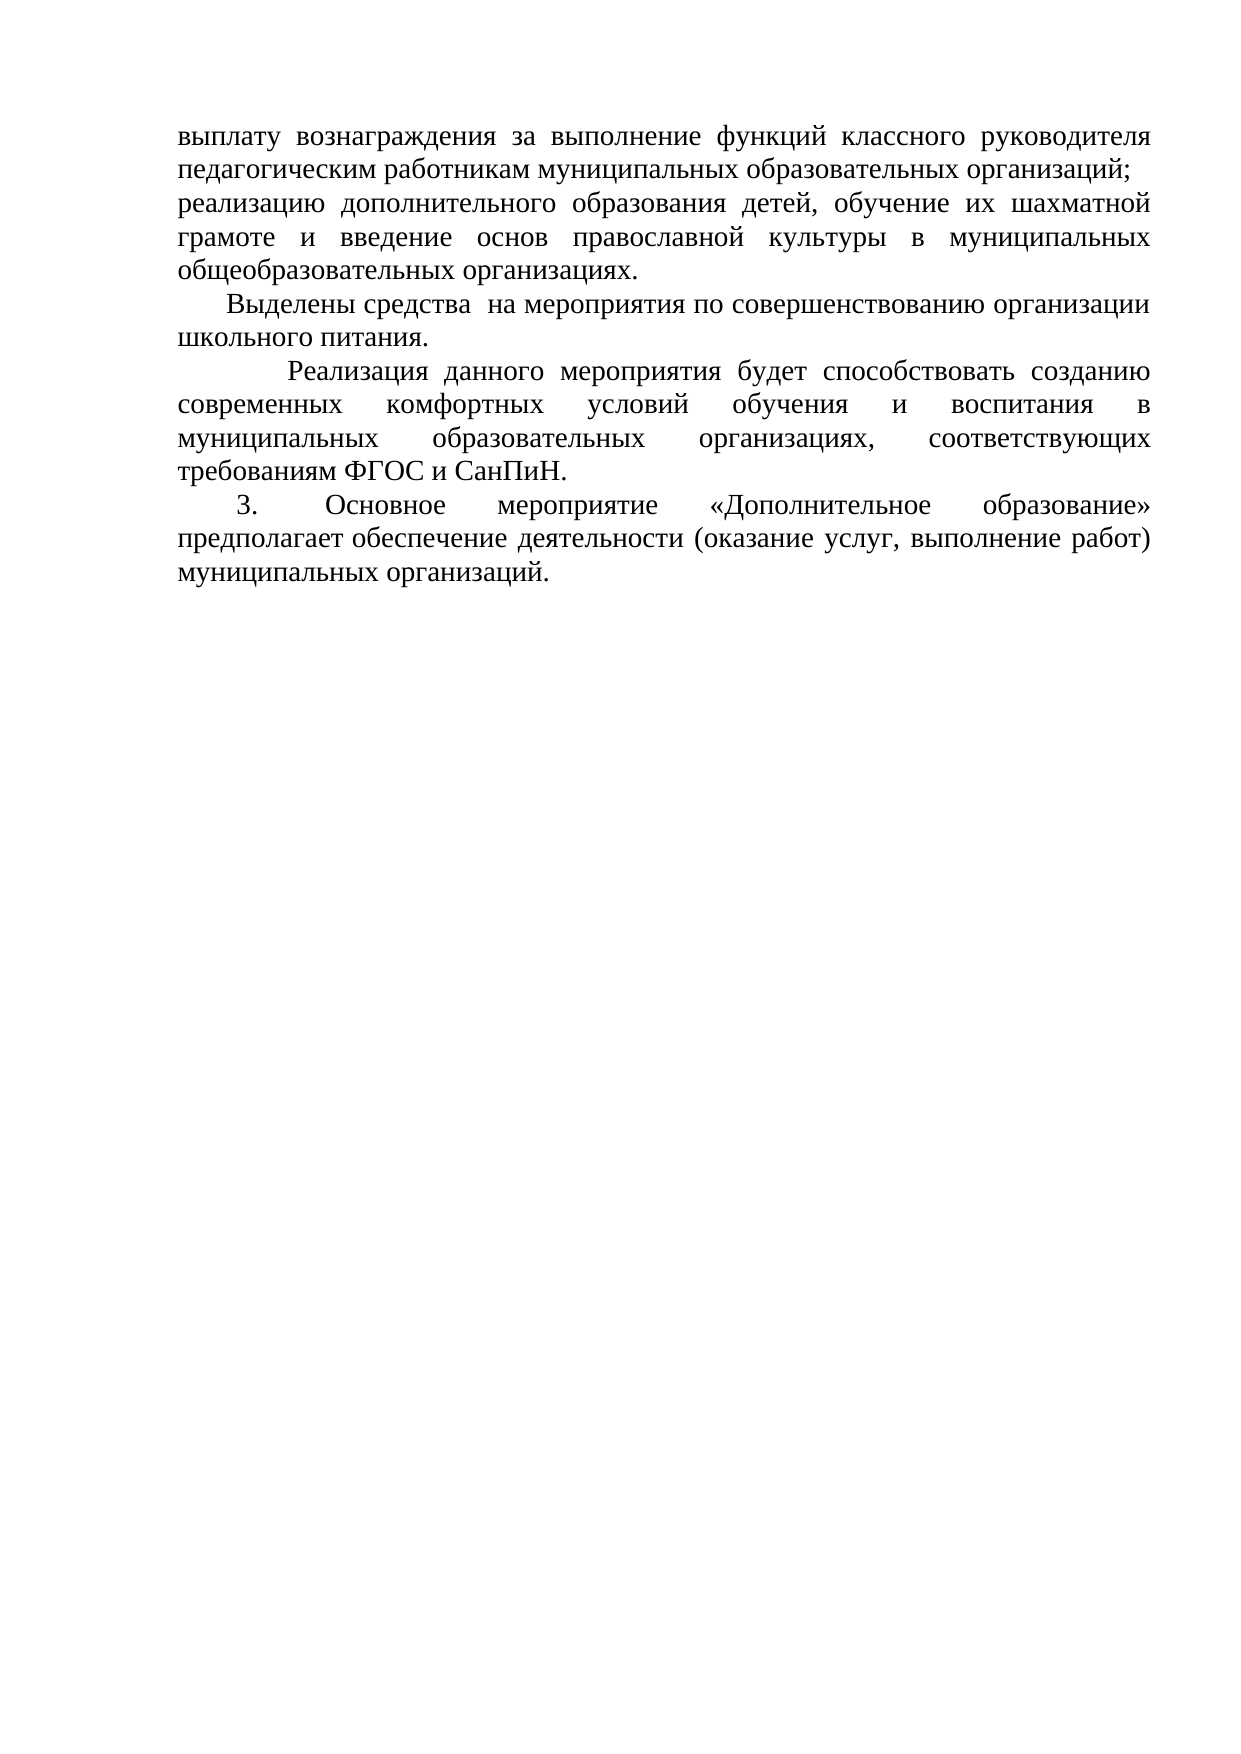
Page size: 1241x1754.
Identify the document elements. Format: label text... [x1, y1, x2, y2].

text Выделены средства на мероприятия по совершенствованию организации школьного питания. [177, 286, 1152, 353]
text реализацию дополнительного образования детей, обучение их шахматной грамоте и введение основ православной культуры в муниципальных общеобразовательных организациях. [177, 185, 1152, 286]
text выплату вознаграждения за выполнение функций классного руководителя педагогическим работникам муниципальных образовательных организаций; [177, 118, 1152, 185]
list Основное мероприятие «Дополнительное образование» предполагает обеспечение деятельности (оказание услуг, выполнение работ) муниципальных организаций. [177, 487, 1152, 588]
